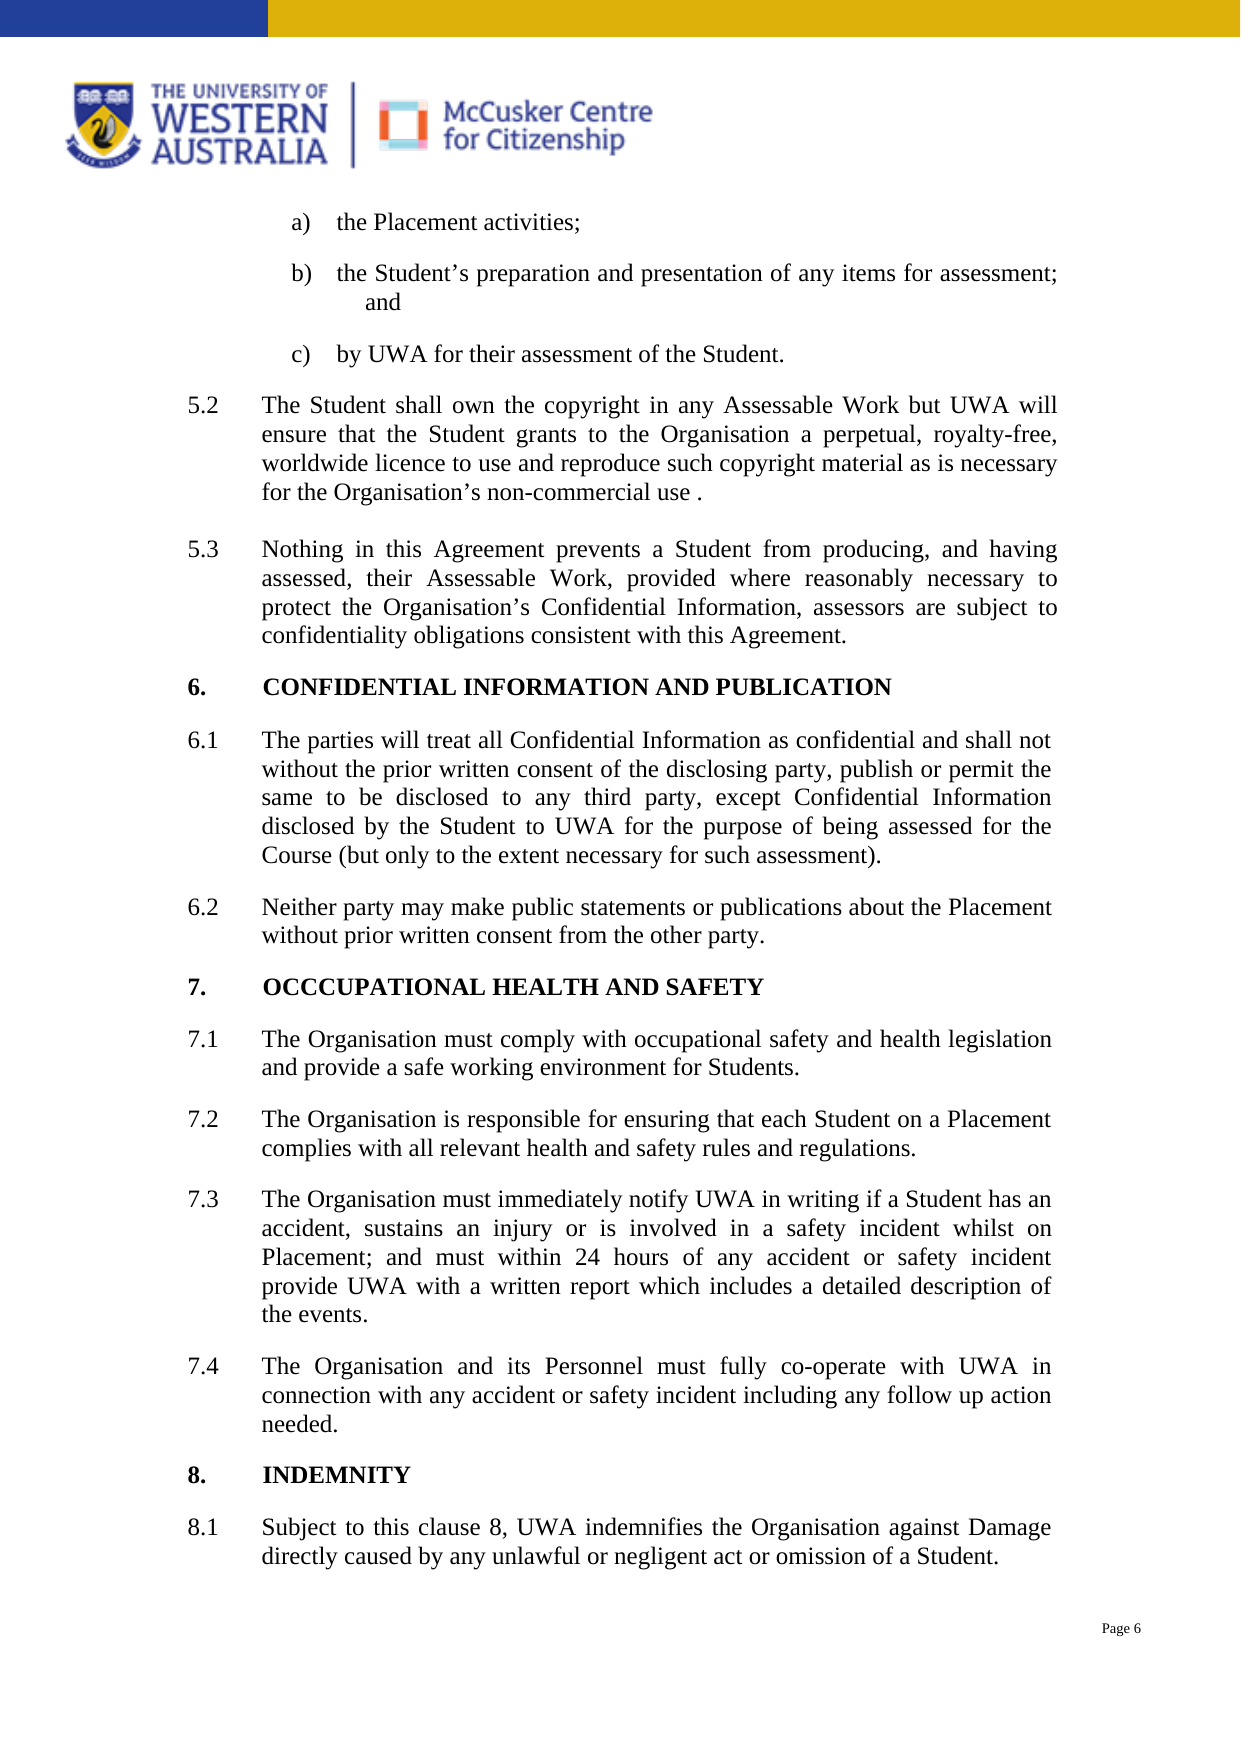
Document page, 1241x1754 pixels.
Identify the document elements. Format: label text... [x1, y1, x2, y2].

text 6.1 The parties will treat all Confidential Information as confidential and shall not without the prior written consent of the disclosing party, publish or permit the same to be disclosed to any third party, except Confidential Information disclosed by the Student to UWA for the purpose of being assessed for the Course (but only to the extent necessary for such assessment). [187, 725, 1053, 869]
picture [61, 73, 661, 174]
list the Placement activities; [291, 207, 1059, 236]
text 7.2 The Organisation is responsible for ensuring that each Student on a Placement complies with all relevant health and safety rules and regulations. [187, 1104, 1053, 1162]
list the Student’s preparation and presentation of any items for assessment; and [291, 258, 1059, 316]
text 5.2 The Student shall own the copyright in any Assessable Work but UWA will ensure that the Student grants to the Organisation a perpetual, royalty-free, worldwide licence to use and reproduce such copyright material as is necessary for the Organisation’s non-commercial use . [187, 391, 1059, 506]
list CONFIDENTIAL INFORMATION AND PUBLICATION [187, 672, 1105, 725]
text 8.1 Subject to this clause 8, UWA indemnifies the Organisation against Damage directly caused by any unlawful or negligent act or omission of a Student. [187, 1512, 1053, 1569]
text 6.2 Neither party may make public statements or publications about the Placement without prior written consent from the other party. [187, 892, 1053, 949]
list OCCCUPATIONAL HEALTH AND SAFETY [187, 972, 1105, 1001]
text 5.3 Nothing in this Agreement prevents a Student from producing, and having assessed, their Assessable Work, provided where reasonably necessary to protect the Organisation’s Confidential Information, assessors are subject to confidentiality obligations consistent with this Agreement. [187, 534, 1059, 649]
text 7.1 The Organisation must comply with occupational safety and health legislation and provide a safe working environment for Students. [187, 1024, 1053, 1081]
list by UWA for their assessment of the Student. [291, 339, 1059, 368]
text 7.4 The Organisation and its Personnel must fully co-operate with UWA in connection with any accident or safety incident including any follow up action needed. [187, 1351, 1053, 1437]
text 7.3 The Organisation must immediately notify UWA in writing if a Student has an accident, sustains an injury or is involved in a safety incident whilst on Placement; and must within 24 hours of any accident or safety incident provide UWA with a written report which includes a detailed description of the events. [187, 1184, 1053, 1328]
list INDEMNITY [187, 1460, 1105, 1489]
